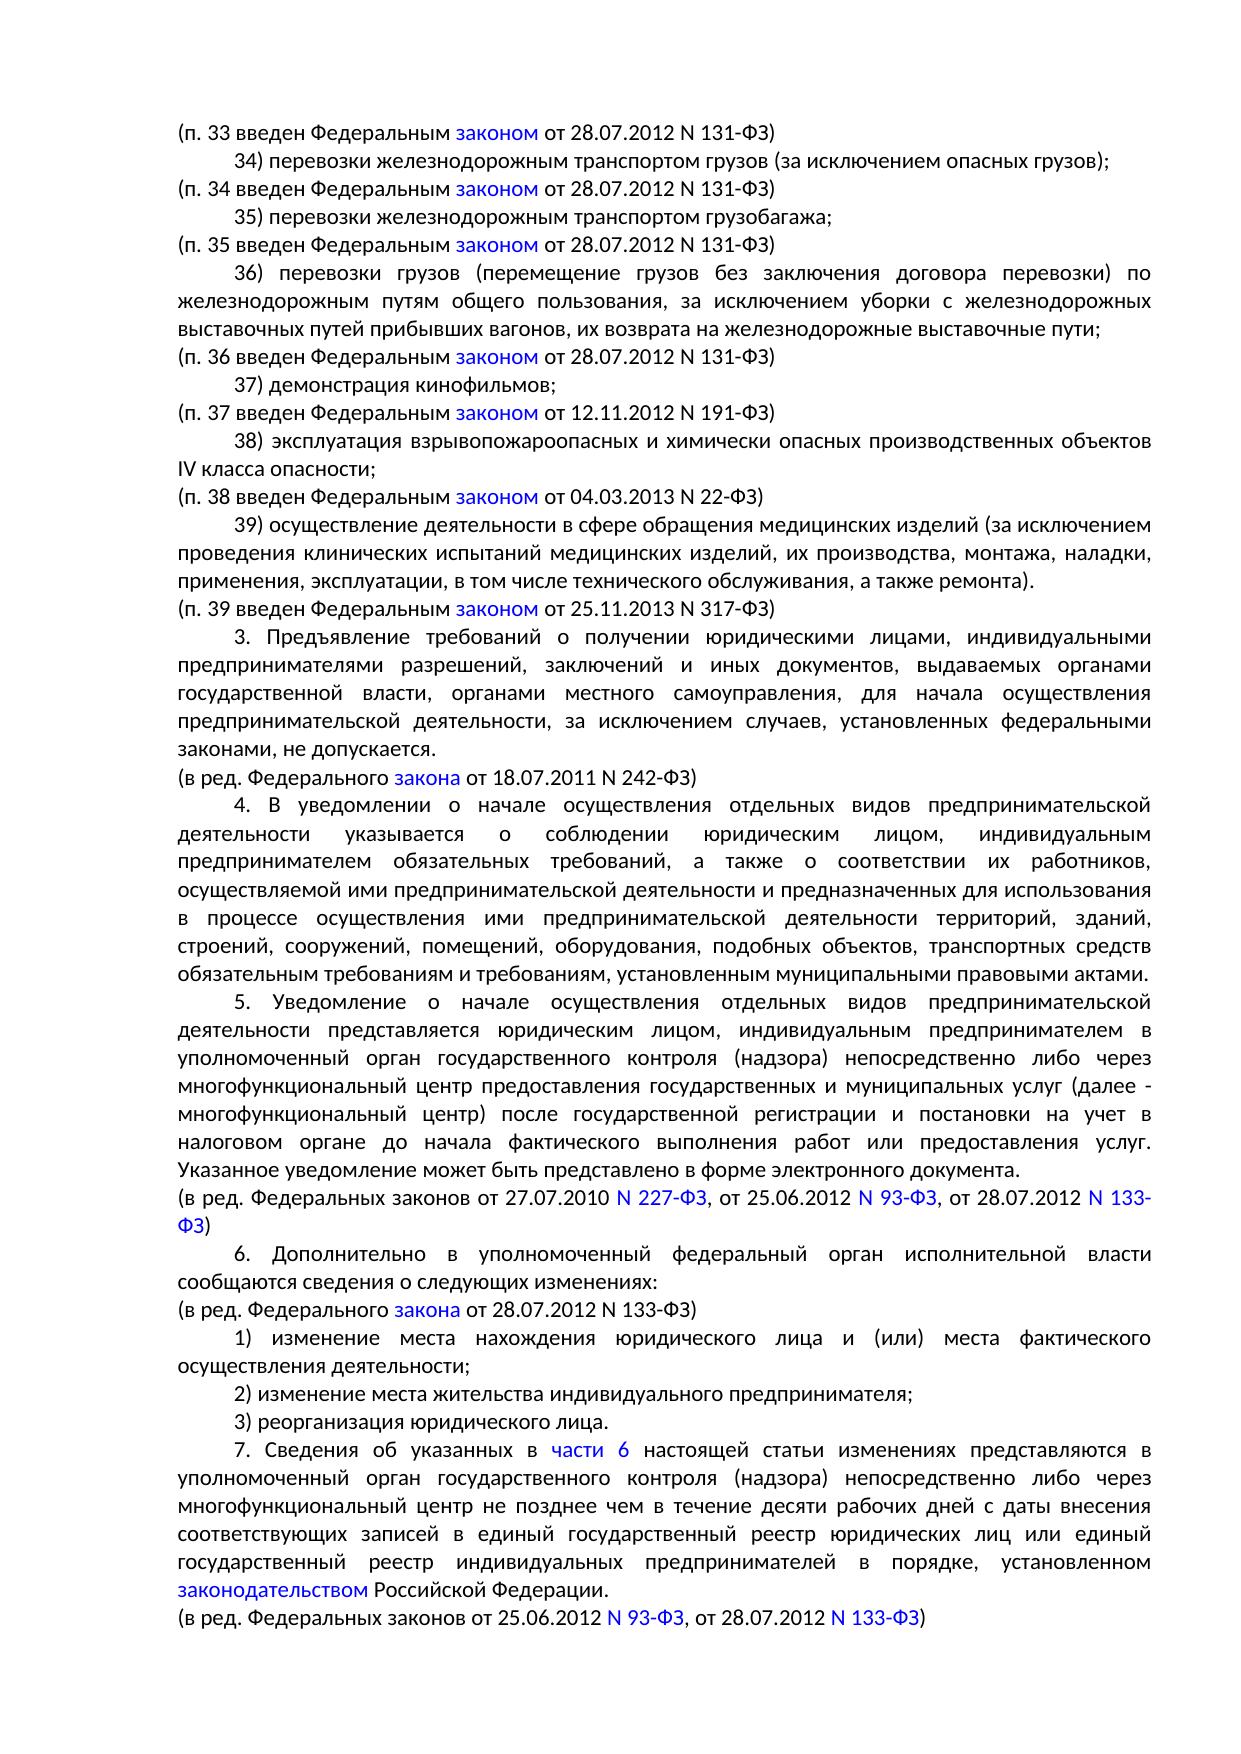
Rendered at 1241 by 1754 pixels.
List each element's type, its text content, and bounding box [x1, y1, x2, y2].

text 3) реорганизация юридического лица. [177, 1407, 1152, 1435]
text (п. 38 введен Федеральным законом от 04.03.2013 N 22-ФЗ) [177, 482, 1152, 510]
text 38) эксплуатация взрывопожароопасных и химически опасных производственных объектов IV класса опасности; [177, 426, 1152, 482]
text (в ред. Федеральных законов от 25.06.2012 N 93-ФЗ, от 28.07.2012 N 133-ФЗ) [177, 1603, 1152, 1631]
text 1) изменение места нахождения юридического лица и (или) места фактического осуществления деятельности; [177, 1323, 1152, 1379]
text (п. 36 введен Федеральным законом от 28.07.2012 N 131-ФЗ) [177, 342, 1152, 370]
text 5. Уведомление о начале осуществления отдельных видов предпринимательской деятельности представляется юридическим лицом, индивидуальным предпринимателем в уполномоченный орган государственного контроля (надзора) непосредственно либо через многофункциональный центр предоставления государственных и муниципальных услуг (далее - многофункциональный центр) после государственной регистрации и постановки на учет в налоговом органе до начала фактического выполнения работ или предоставления услуг. Указанное уведомление может быть представлено в форме электронного документа. [177, 987, 1152, 1183]
text (в ред. Федерального закона от 18.07.2011 N 242-ФЗ) [177, 763, 1152, 791]
text 2) изменение места жительства индивидуального предпринимателя; [177, 1379, 1152, 1407]
text (п. 37 введен Федеральным законом от 12.11.2012 N 191-ФЗ) [177, 398, 1152, 426]
text (в ред. Федеральных законов от 27.07.2010 N 227-ФЗ, от 25.06.2012 N 93-ФЗ, от 28.07.2012 N 133-ФЗ) [177, 1183, 1152, 1239]
text 34) перевозки железнодорожным транспортом грузов (за исключением опасных грузов); [177, 146, 1152, 174]
text 7. Сведения об указанных в части 6 настоящей статьи изменениях представляются в уполномоченный орган государственного контроля (надзора) непосредственно либо через многофункциональный центр не позднее чем в течение десяти рабочих дней с даты внесения соответствующих записей в единый государственный реестр юридических лиц или единый государственный реестр индивидуальных предпринимателей в порядке, установленном законодательством Российской Федерации. [177, 1435, 1152, 1603]
text 39) осуществление деятельности в сфере обращения медицинских изделий (за исключением проведения клинических испытаний медицинских изделий, их производства, монтажа, наладки, применения, эксплуатации, в том числе технического обслуживания, а также ремонта). [177, 510, 1152, 594]
text (п. 33 введен Федеральным законом от 28.07.2012 N 131-ФЗ) [177, 118, 1152, 146]
text 6. Дополнительно в уполномоченный федеральный орган исполнительной власти сообщаются сведения о следующих изменениях: [177, 1239, 1152, 1295]
text (в ред. Федерального закона от 28.07.2012 N 133-ФЗ) [177, 1295, 1152, 1323]
text (п. 39 введен Федеральным законом от 25.11.2013 N 317-ФЗ) [177, 594, 1152, 622]
text 3. Предъявление требований о получении юридическими лицами, индивидуальными предпринимателями разрешений, заключений и иных документов, выдаваемых органами государственной власти, органами местного самоуправления, для начала осуществления предпринимательской деятельности, за исключением случаев, установленных федеральными законами, не допускается. [177, 622, 1152, 763]
text (п. 35 введен Федеральным законом от 28.07.2012 N 131-ФЗ) [177, 230, 1152, 258]
text (п. 34 введен Федеральным законом от 28.07.2012 N 131-ФЗ) [177, 174, 1152, 202]
text 4. В уведомлении о начале осуществления отдельных видов предпринимательской деятельности указывается о соблюдении юридическим лицом, индивидуальным предпринимателем обязательных требований, а также о соответствии их работников, осуществляемой ими предпринимательской деятельности и предназначенных для использования в процессе осуществления ими предпринимательской деятельности территорий, зданий, строений, сооружений, помещений, оборудования, подобных объектов, транспортных средств обязательным требованиям и требованиям, установленным муниципальными правовыми актами. [177, 791, 1152, 987]
text 36) перевозки грузов (перемещение грузов без заключения договора перевозки) по железнодорожным путям общего пользования, за исключением уборки с железнодорожных выставочных путей прибывших вагонов, их возврата на железнодорожные выставочные пути; [177, 258, 1152, 342]
text 37) демонстрация кинофильмов; [177, 370, 1152, 398]
text 35) перевозки железнодорожным транспортом грузобагажа; [177, 202, 1152, 230]
